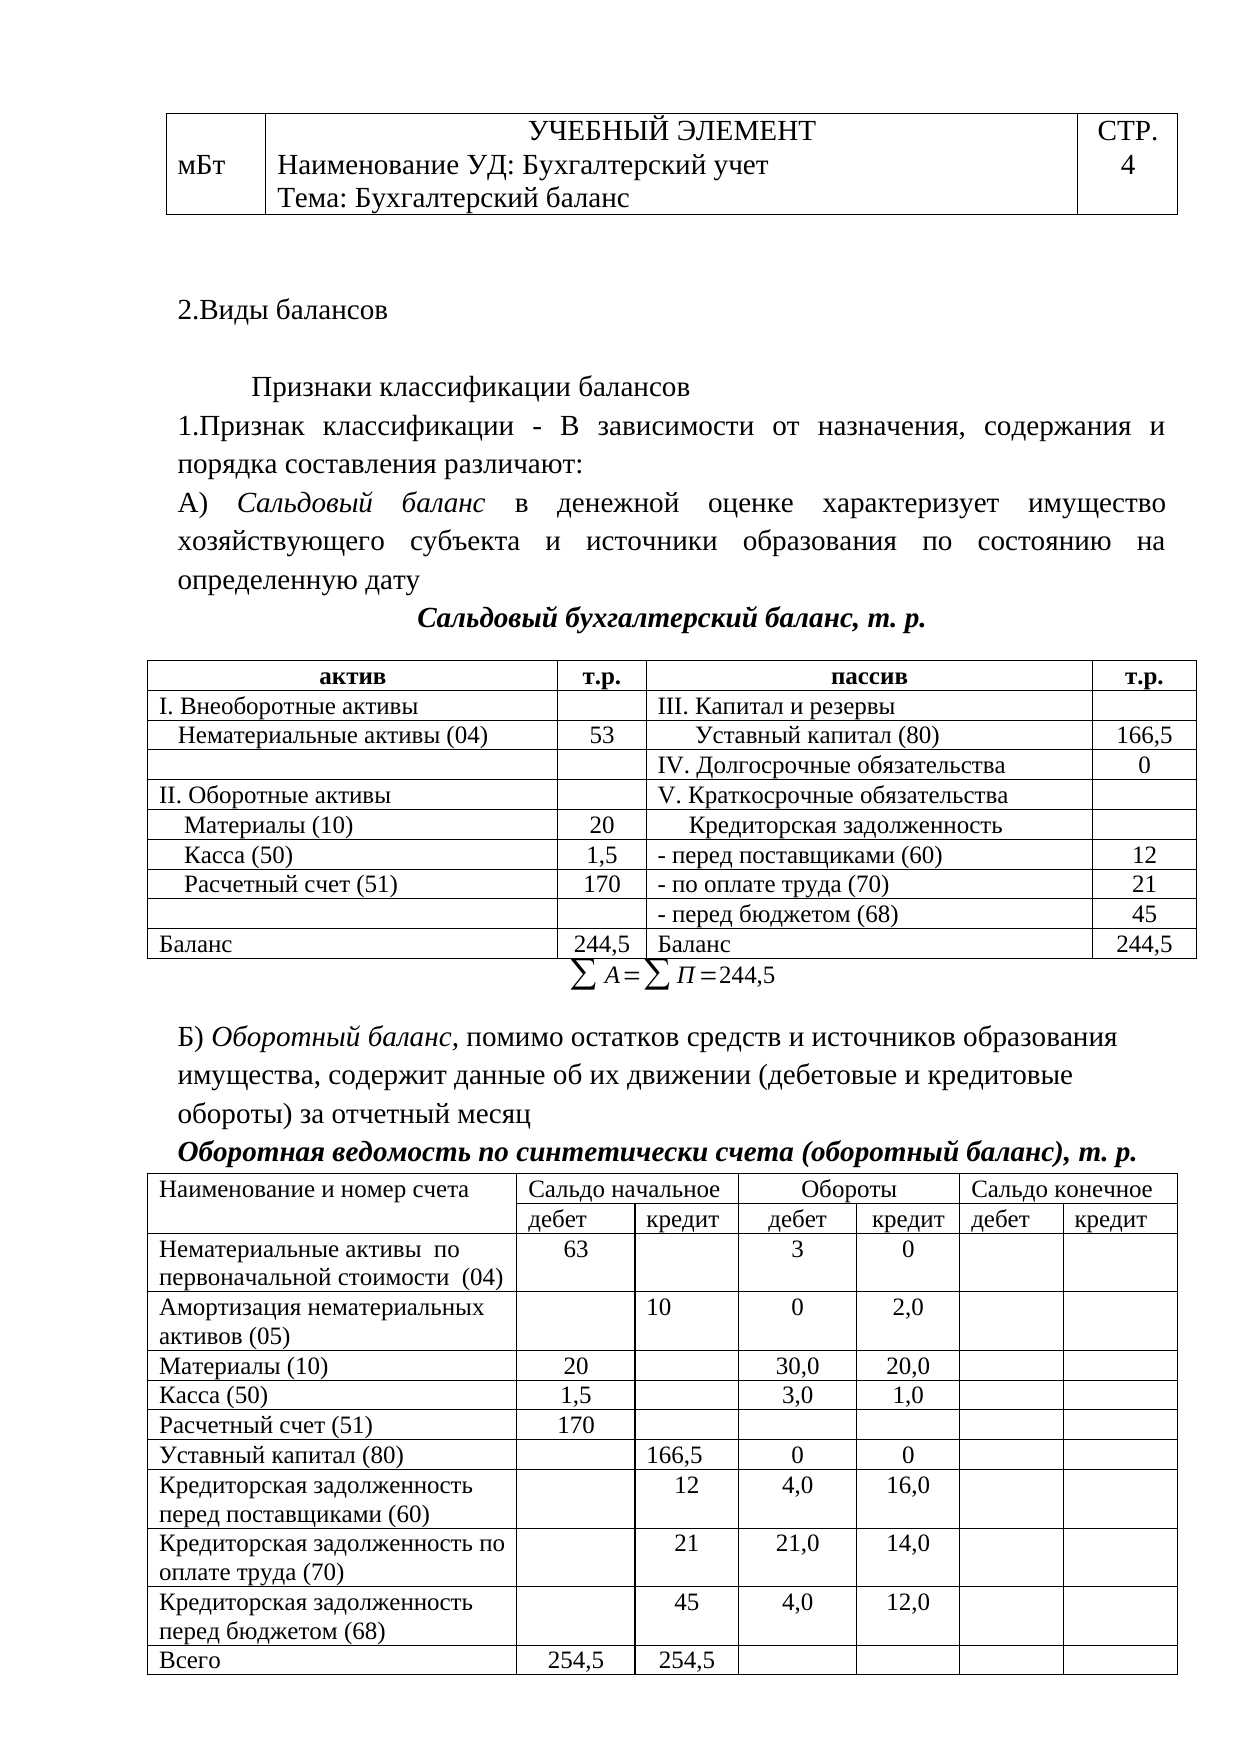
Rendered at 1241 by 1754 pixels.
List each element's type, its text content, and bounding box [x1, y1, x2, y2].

table_cell [1064, 1234, 1177, 1291]
table_cell [1093, 691, 1196, 719]
table_cell Нематериальные активы (04) [148, 721, 557, 749]
table_header т.р. [558, 661, 646, 690]
table_cell IV. Долгосрочные обязательства [647, 750, 1092, 779]
table_cell [960, 1440, 1063, 1469]
table_cell [960, 1292, 1063, 1350]
table_header Наименование и номер счета [148, 1174, 516, 1233]
table_cell Амортизация нематериальных активов (05) [148, 1292, 516, 1350]
table_cell I. Внеоборотные активы [148, 691, 557, 719]
table_cell 16,0 [857, 1470, 959, 1527]
table_cell [1064, 1381, 1177, 1409]
table_cell 4,0 [739, 1587, 856, 1644]
table_header т.р. [1093, 661, 1196, 690]
table_cell 10 [636, 1292, 738, 1350]
table_cell [739, 1646, 856, 1674]
table_cell [960, 1381, 1063, 1409]
table_cell кредит [857, 1204, 959, 1233]
table_cell [1064, 1529, 1177, 1586]
table_cell [558, 750, 646, 779]
table_cell 20 [517, 1351, 634, 1379]
table_cell Расчетный счет (51) [148, 870, 557, 898]
table_header Обороты [739, 1174, 959, 1203]
table_cell [1093, 810, 1196, 839]
table_cell [1064, 1470, 1177, 1527]
table_cell 166,5 [1093, 721, 1196, 749]
table_cell [517, 1292, 634, 1350]
table_cell 45 [636, 1587, 738, 1644]
table_cell 3 [739, 1234, 856, 1291]
table_cell 53 [558, 721, 646, 749]
table_cell - по оплате труда (70) [647, 870, 1092, 898]
table_cell [960, 1529, 1063, 1586]
table_cell 63 [517, 1234, 634, 1291]
table_cell [1064, 1410, 1177, 1439]
table_cell V. Краткосрочные обязательства [647, 780, 1092, 809]
table_cell [1064, 1440, 1177, 1469]
table_cell - перед поставщиками (60) [647, 840, 1092, 868]
table_cell дебет [517, 1204, 634, 1233]
table_cell III. Капитал и резервы [647, 691, 1092, 719]
table_cell [558, 780, 646, 809]
table_cell [517, 1587, 634, 1644]
table_cell 20,0 [857, 1351, 959, 1379]
table_cell [517, 1440, 634, 1469]
table_cell 170 [558, 870, 646, 898]
table_cell 12,0 [857, 1587, 959, 1644]
table_cell Уставный капитал (80) [647, 721, 1092, 749]
table_cell [960, 1646, 1063, 1674]
table_cell 3,0 [739, 1381, 856, 1409]
table_cell 1,5 [558, 840, 646, 868]
table_cell Кредиторская задолженность перед поставщиками (60) [148, 1470, 516, 1527]
table_cell [960, 1351, 1063, 1379]
table_cell 21,0 [739, 1529, 856, 1586]
table_cell кредит [636, 1204, 738, 1233]
table_cell 170 [517, 1410, 634, 1439]
table_cell 244,5 [1093, 929, 1196, 958]
table_cell [857, 1410, 959, 1439]
table_header СТР. 4 [1078, 114, 1177, 214]
table_cell Материалы (10) [148, 1351, 516, 1379]
table_cell Материалы (10) [148, 810, 557, 839]
table_cell 20 [558, 810, 646, 839]
table_cell [636, 1410, 738, 1439]
table_cell 0 [1093, 750, 1196, 779]
table_cell [1064, 1646, 1177, 1674]
table_cell 12 [636, 1470, 738, 1527]
table_cell Расчетный счет (51) [148, 1410, 516, 1439]
table_cell 254,5 [517, 1646, 634, 1674]
table_cell Касса (50) [148, 840, 557, 868]
table_cell [857, 1646, 959, 1674]
table_cell [960, 1470, 1063, 1527]
text Признаки классификации балансов [251, 369, 1167, 403]
table_cell [960, 1410, 1063, 1439]
table_cell [636, 1234, 738, 1291]
table_cell 166,5 [636, 1440, 738, 1469]
table_cell 21 [636, 1529, 738, 1586]
table_header Сальдо начальное [517, 1174, 738, 1203]
table_cell [1064, 1351, 1177, 1379]
table_cell 14,0 [857, 1529, 959, 1586]
text Б) Оборотный баланс, помимо остатков средств и источников образования имущества, содержит данные об их движении (дебетовые и кредитовые обороты) за отчетный месяц [177, 1019, 1167, 1129]
table_cell 0 [857, 1440, 959, 1469]
table_cell [558, 899, 646, 928]
table_cell - перед бюджетом (68) [647, 899, 1092, 928]
table_cell 0 [739, 1292, 856, 1350]
table_header Сальдо конечное [960, 1174, 1177, 1203]
table_cell Нематериальные активы по первоначальной стоимости (04) [148, 1234, 516, 1291]
table_cell дебет [960, 1204, 1063, 1233]
table_cell [636, 1351, 738, 1379]
table_cell 2,0 [857, 1292, 959, 1350]
table_cell Кредиторская задолженность перед бюджетом (68) [148, 1587, 516, 1644]
table_cell 254,5 [636, 1646, 738, 1674]
table_cell [148, 899, 557, 928]
table_cell 4,0 [739, 1470, 856, 1527]
table_header актив [148, 661, 557, 690]
table_cell Кредиторская задолженность [647, 810, 1092, 839]
table_cell [1093, 780, 1196, 809]
table_cell [739, 1410, 856, 1439]
table_cell [517, 1470, 634, 1527]
table_cell 45 [1093, 899, 1196, 928]
text Сальдовый бухгалтерский баланс, т. р. [177, 601, 1167, 634]
table_header мБт [167, 114, 265, 214]
table_cell [517, 1529, 634, 1586]
table_cell Баланс [647, 929, 1092, 958]
table_cell кредит [1064, 1204, 1177, 1233]
table_cell Баланс [148, 929, 557, 958]
table_cell 244,5 [558, 929, 646, 958]
table_cell Всего [148, 1646, 516, 1674]
table_cell Кредиторская задолженность по оплате труда (70) [148, 1529, 516, 1586]
text 1.Признак классификации - В зависимости от назначения, содержания и порядка составления различают: [177, 408, 1167, 480]
table_cell II. Оборотные активы [148, 780, 557, 809]
table_header УЧЕБНЫЙ ЭЛЕМЕНТ Наименование УД: Бухгалтерский учет Тема: Бухгалтерский баланс [266, 114, 1077, 214]
text Оборотная ведомость по синтетически счета (оборотный баланс), т. р. [177, 1134, 1167, 1168]
table_cell [1064, 1292, 1177, 1350]
table_cell Уставный капитал (80) [148, 1440, 516, 1469]
table_cell дебет [739, 1204, 856, 1233]
text 2.Виды балансов [177, 292, 1167, 326]
table_cell 12 [1093, 840, 1196, 868]
table_cell 21 [1093, 870, 1196, 898]
table_cell [960, 1587, 1063, 1644]
table_cell [960, 1234, 1063, 1291]
table_cell [148, 750, 557, 779]
text А) Сальдовый баланс в денежной оценке характеризует имущество хозяйствующего субъекта и источники образования по состоянию на определенную дату [177, 485, 1167, 596]
table_cell [636, 1381, 738, 1409]
table_cell 0 [857, 1234, 959, 1291]
table_cell 1,5 [517, 1381, 634, 1409]
table_cell [1064, 1587, 1177, 1644]
table_cell 30,0 [739, 1351, 856, 1379]
table_header пассив [647, 661, 1092, 690]
table_cell Касса (50) [148, 1381, 516, 1409]
table_cell [558, 691, 646, 719]
table_cell 0 [739, 1440, 856, 1469]
table_cell 1,0 [857, 1381, 959, 1409]
